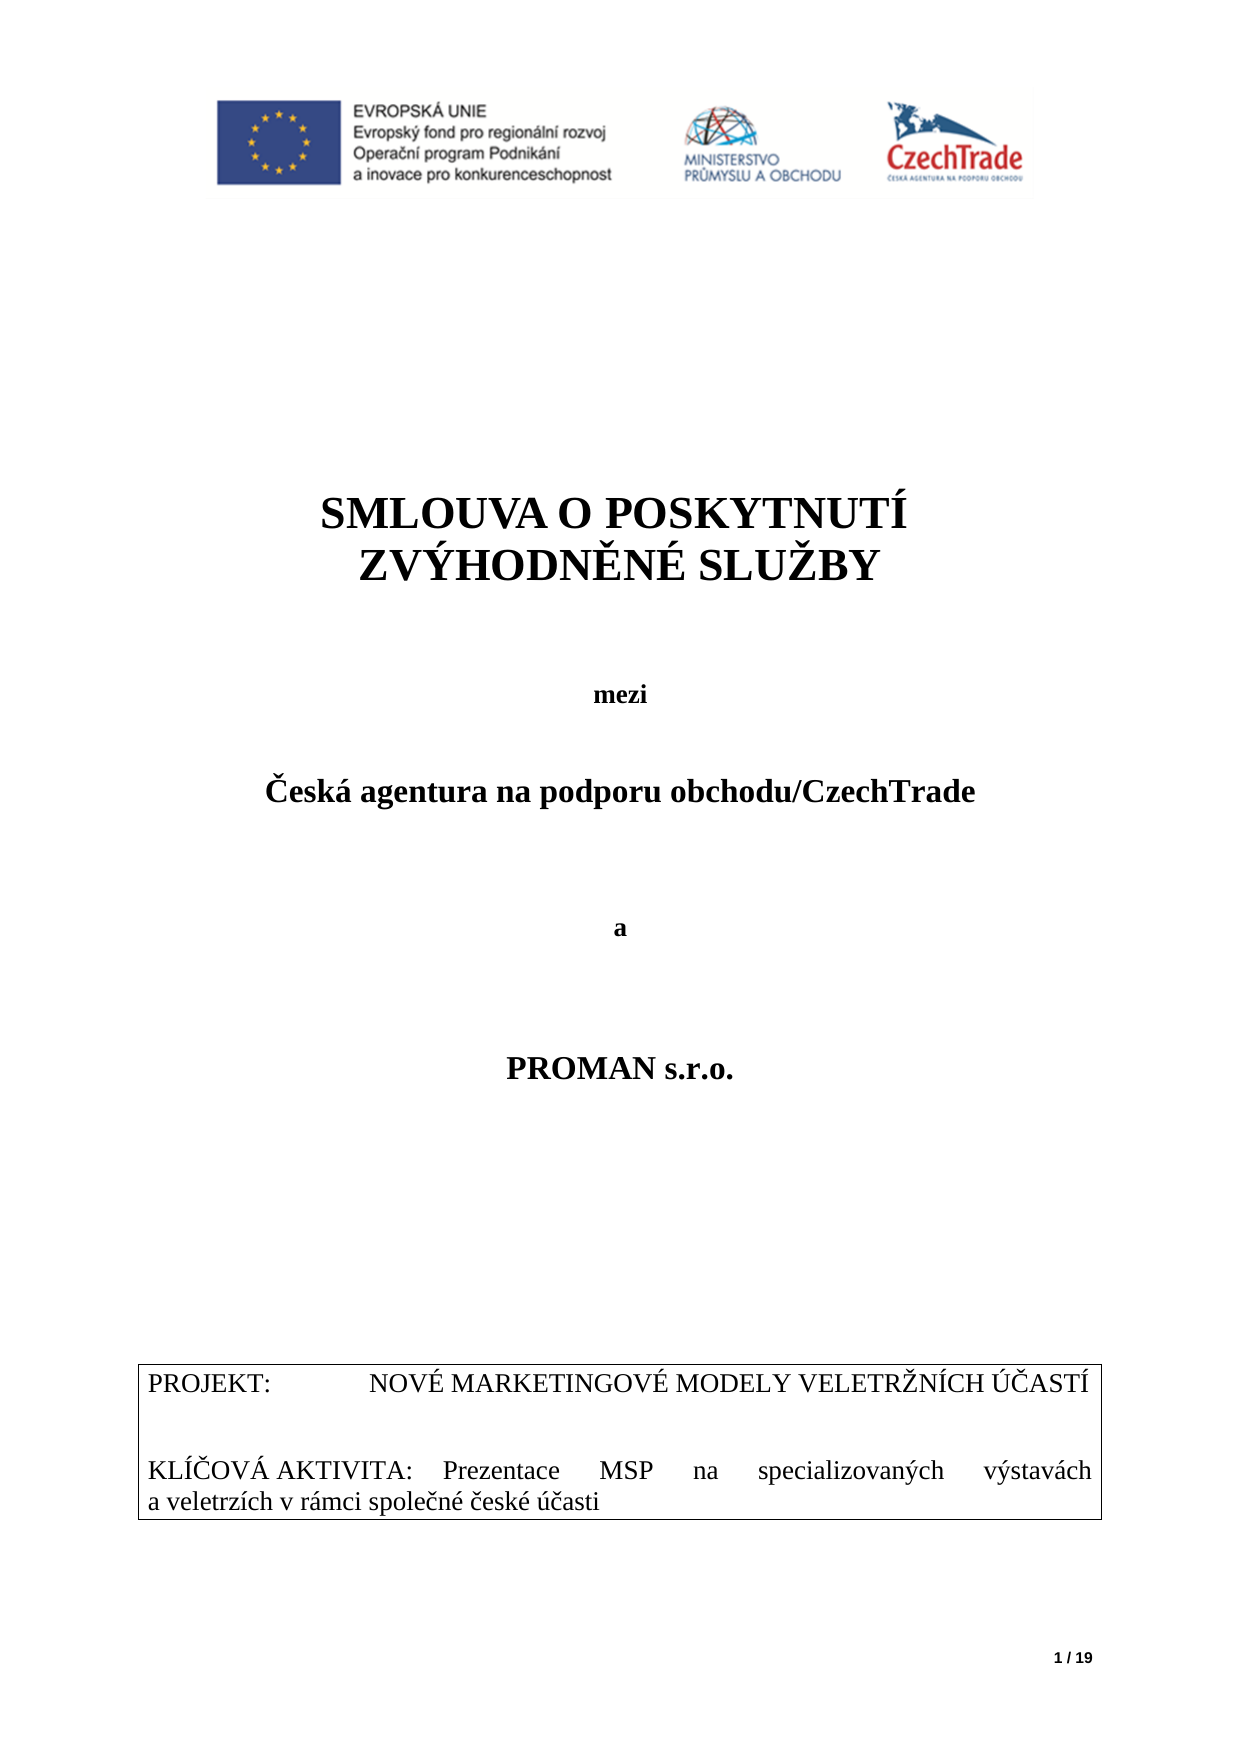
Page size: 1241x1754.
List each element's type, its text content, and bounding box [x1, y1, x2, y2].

text PROMAN s.r.o. [148, 1048, 1092, 1087]
text KLÍČOVÁ AKTIVITA: Prezentace MSP na specializovaných výstavách a veletrzích v rámci společné české účasti [139, 1451, 1101, 1519]
text Česká agentura na podporu obchodu/CzechTrade [148, 772, 1092, 810]
text PROJEKT: NOVÉ MARKETINGOVÉ MODELY VELETRŽNÍCH ÚČASTÍ [139, 1365, 1101, 1398]
text a [148, 911, 1092, 942]
picture [205, 87, 1035, 200]
text mezi [148, 678, 1092, 709]
title Smlouva o poskytnutí zvýhodněné služby [148, 485, 1092, 591]
